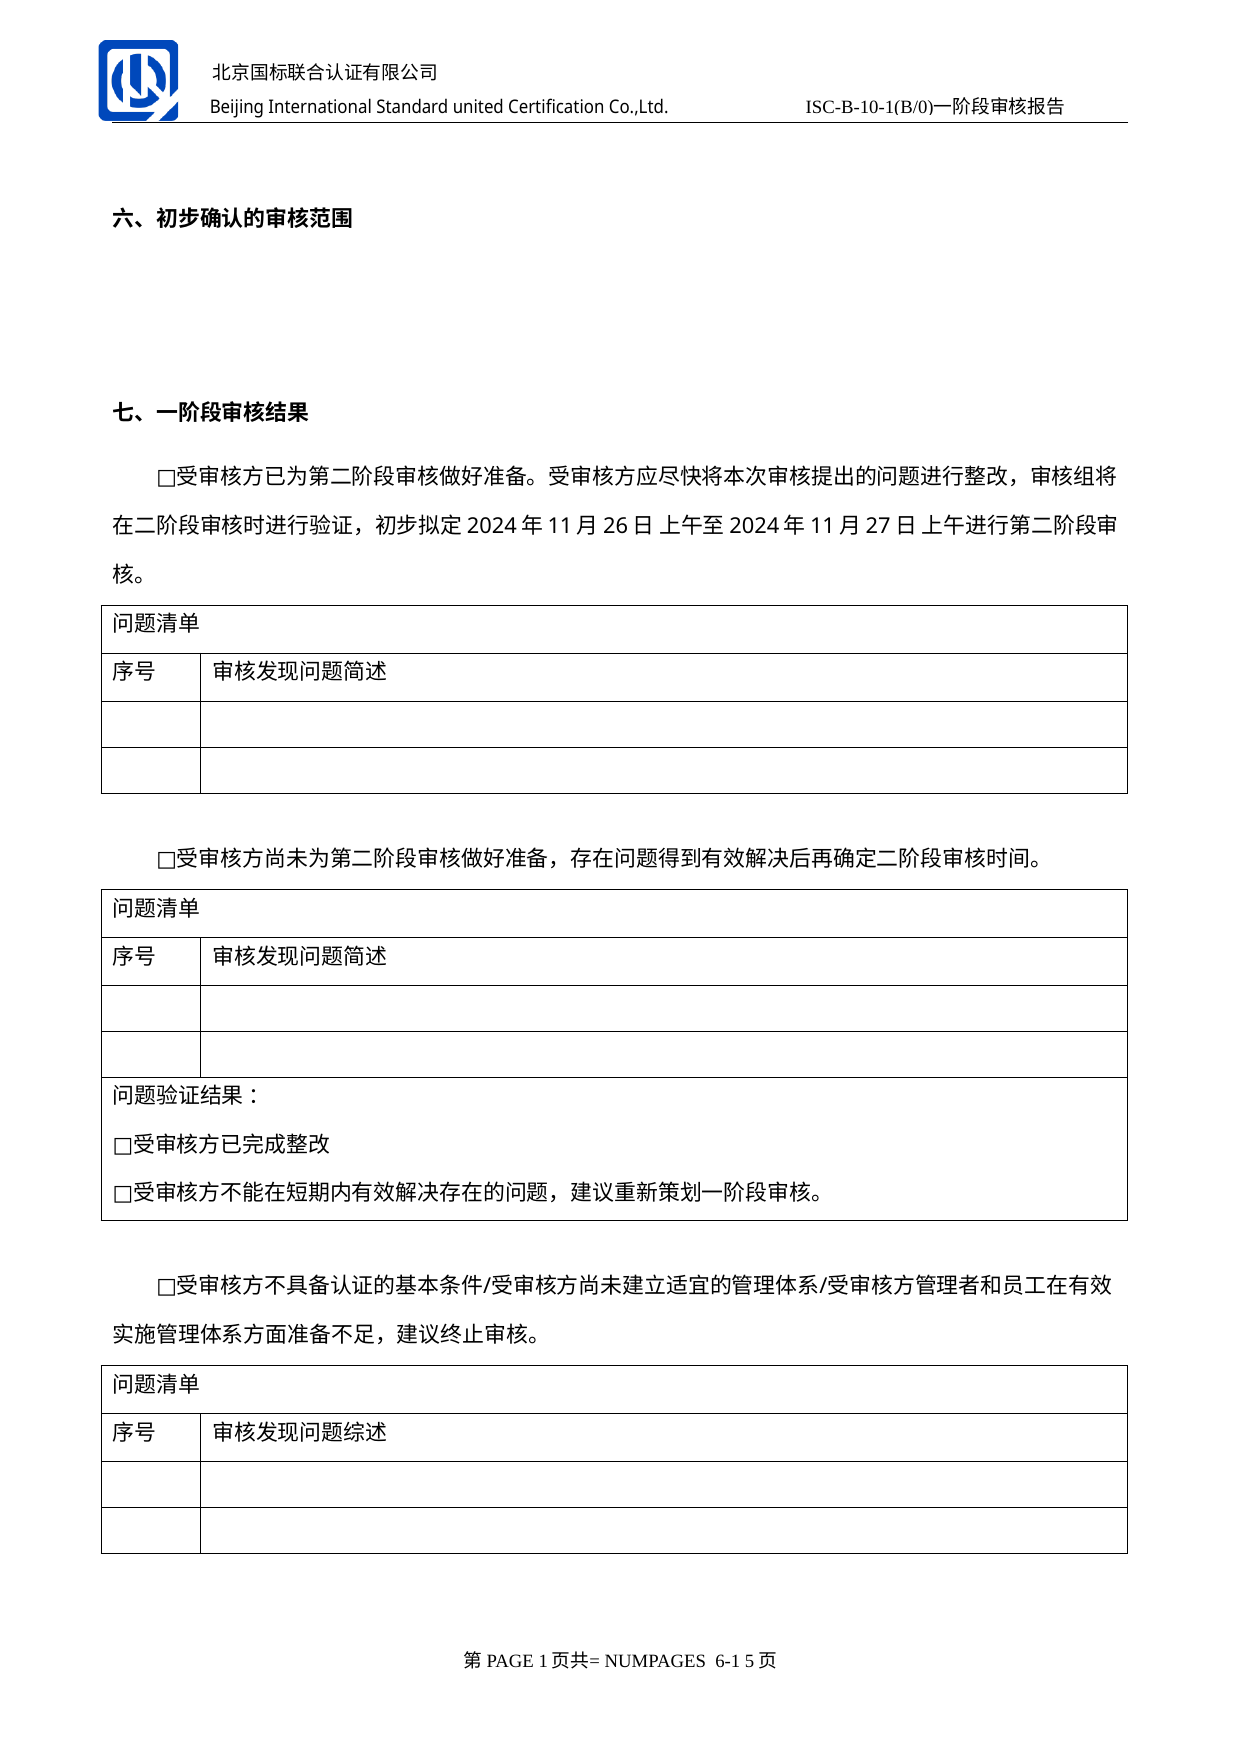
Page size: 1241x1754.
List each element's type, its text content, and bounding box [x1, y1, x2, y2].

table_cell [201, 1032, 1127, 1077]
table_cell [102, 1032, 200, 1077]
text 七、一阶段审核结果 [112, 394, 1128, 427]
table_cell [102, 1508, 200, 1553]
table_cell [201, 748, 1127, 793]
table_cell [201, 702, 1127, 747]
picture [98, 40, 179, 121]
table_cell [102, 702, 200, 747]
text □受审核方尚未为第二阶段审核做好准备，存在问题得到有效解决后再确定二阶段审核时间。 [112, 841, 1128, 873]
table_cell 问题验证结果 ： □受审核方已完成整改 □受审核方不能在短期内有效解决存在的问题，建议重新策划一阶段审核。 [102, 1078, 1127, 1220]
table_cell [201, 986, 1127, 1031]
table_cell 序号 [102, 654, 200, 701]
table_cell [102, 748, 200, 793]
table_header 问题清单 [102, 890, 1127, 937]
table_cell 审核发现问题综述 [201, 1414, 1127, 1461]
table_cell [102, 1462, 200, 1507]
table_cell [102, 986, 200, 1031]
text 六、初步确认的审核范围 [112, 201, 1128, 233]
table_cell [201, 1462, 1127, 1507]
table_cell 序号 [102, 1414, 200, 1461]
table_cell 序号 [102, 938, 200, 985]
table_cell [201, 1508, 1127, 1553]
text □受审核方已为第二阶段审核做好准备。受审核方应尽快将本次审核提出的问题进行整改，审核组将在二阶段审核时进行验证，初步拟定2024年11月26日 上午至2024年11月27日 上午进行第二阶段审核。 [112, 459, 1128, 589]
table_header 问题清单 [102, 1366, 1127, 1413]
table_header 问题清单 [102, 606, 1127, 653]
table_cell 审核发现问题简述 [201, 938, 1127, 985]
text □受审核方不具备认证的基本条件/受审核方尚未建立适宜的管理体系/受审核方管理者和员工在有效实施管理体系方面准备不足，建议终止审核。 [112, 1268, 1128, 1349]
table_cell 审核发现问题简述 [201, 654, 1127, 701]
